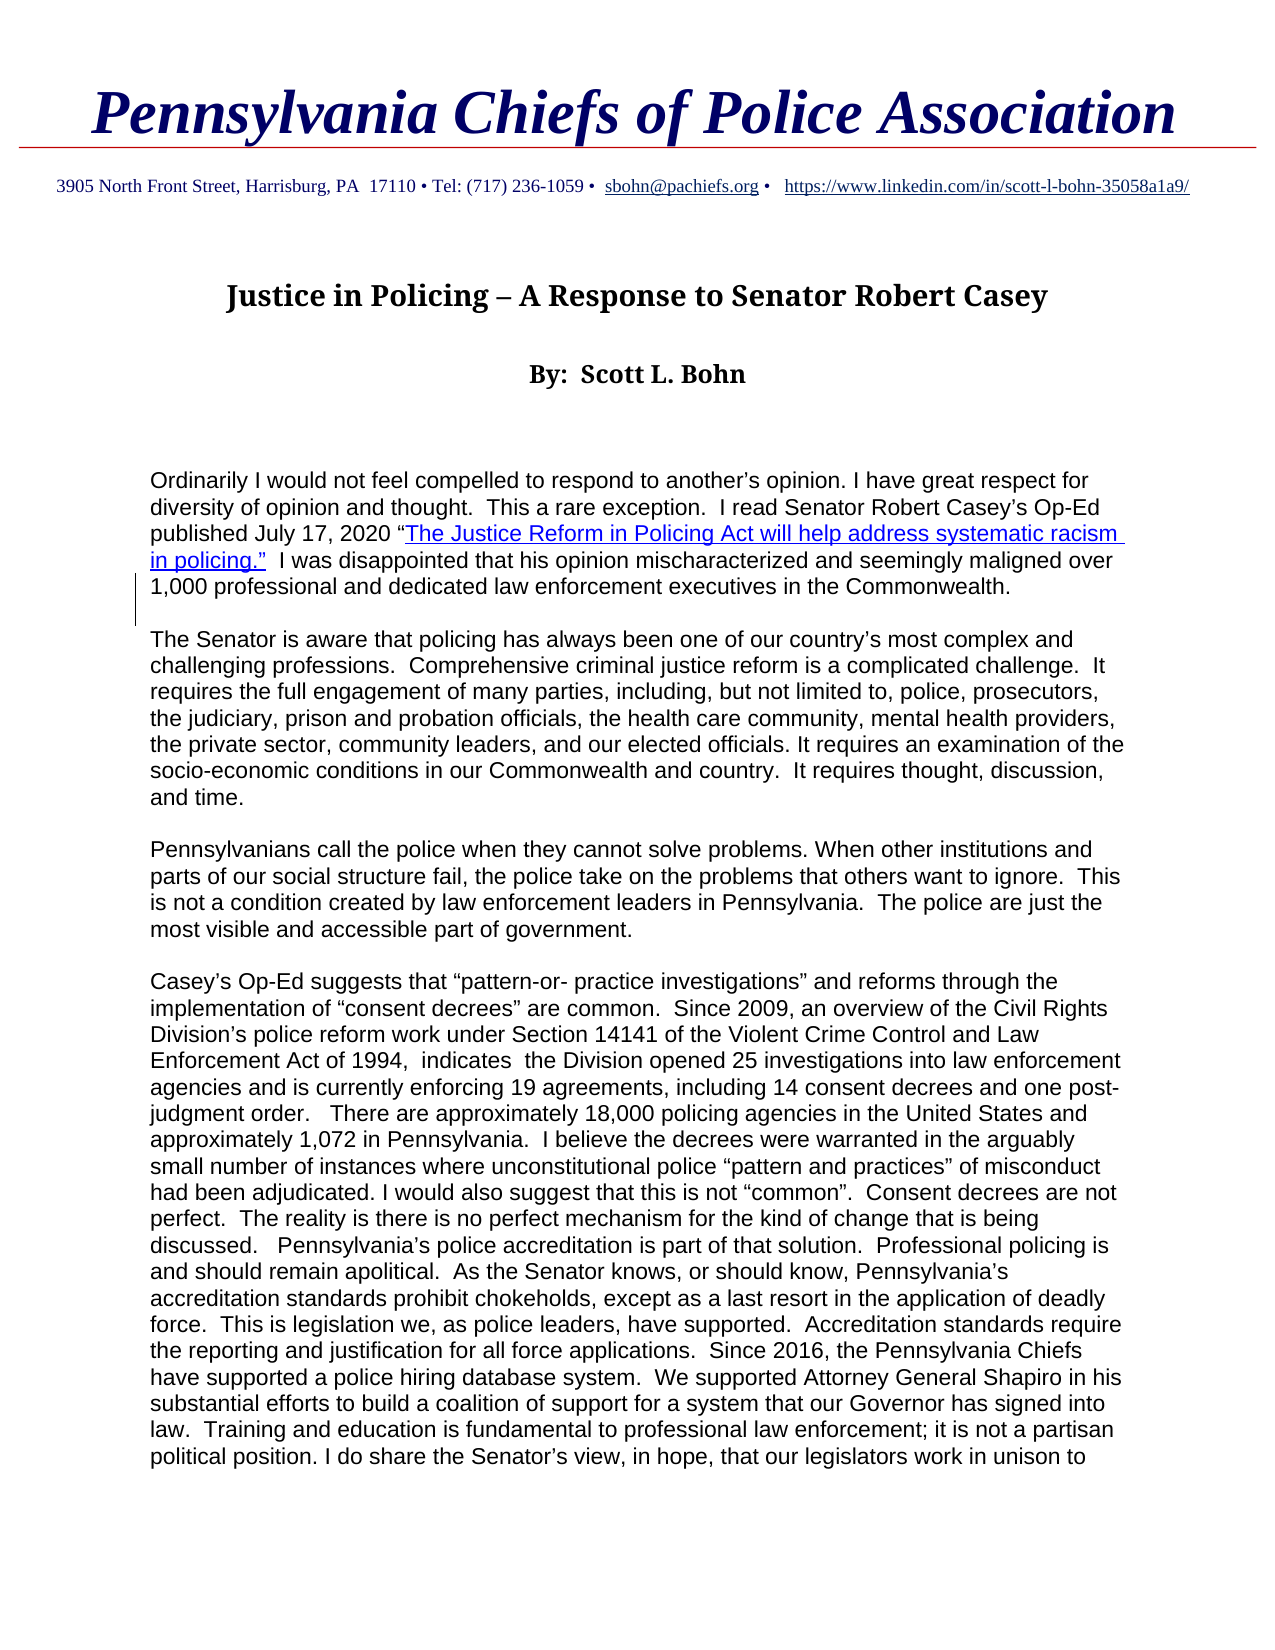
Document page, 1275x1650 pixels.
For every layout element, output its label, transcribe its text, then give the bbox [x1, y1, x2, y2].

text The Senator is aware that policing has always been one of our country’s most complex and challenging professions. Comprehensive criminal justice reform is a complicated challenge. It requires the full engagement of many parties, including, but not limited to, police, prosecutors, the judiciary, prison and probation officials, the health care community, mental health providers, the private sector, community leaders, and our elected officials. It requires an examination of the socio-economic conditions in our Commonwealth and country. It requires thought, discussion, and time. [150, 626, 1125, 810]
text By: Scott L. Bohn [150, 356, 1125, 391]
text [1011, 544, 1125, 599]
text Ordinarily I would not feel compelled to respond to another’s opinion. I have great respect for diversity of opinion and thought. This a rare exception. I read Senator Robert Casey’s Op-Ed published July 17, 2020 “The Justice Reform in Policing Act will help address systematic racism in policing.” I was disappointed that his opinion mischaracterized and seemingly maligned over 1,000 professional and dedicated law enforcement executives in the Commonwealth. [150, 467, 1125, 543]
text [150, 968, 1125, 1469]
text Justice in Policing – A Response to Senator Robert Casey [150, 275, 1125, 314]
text Pennsylvanians call the police when they cannot solve problems. When other institutions and parts of our social structure fail, the police take on the problems that others want to ignore. This is not a condition created by law enforcement leaders in Pennsylvania. The police are just the most visible and accessible part of government. [633, 836, 1125, 942]
